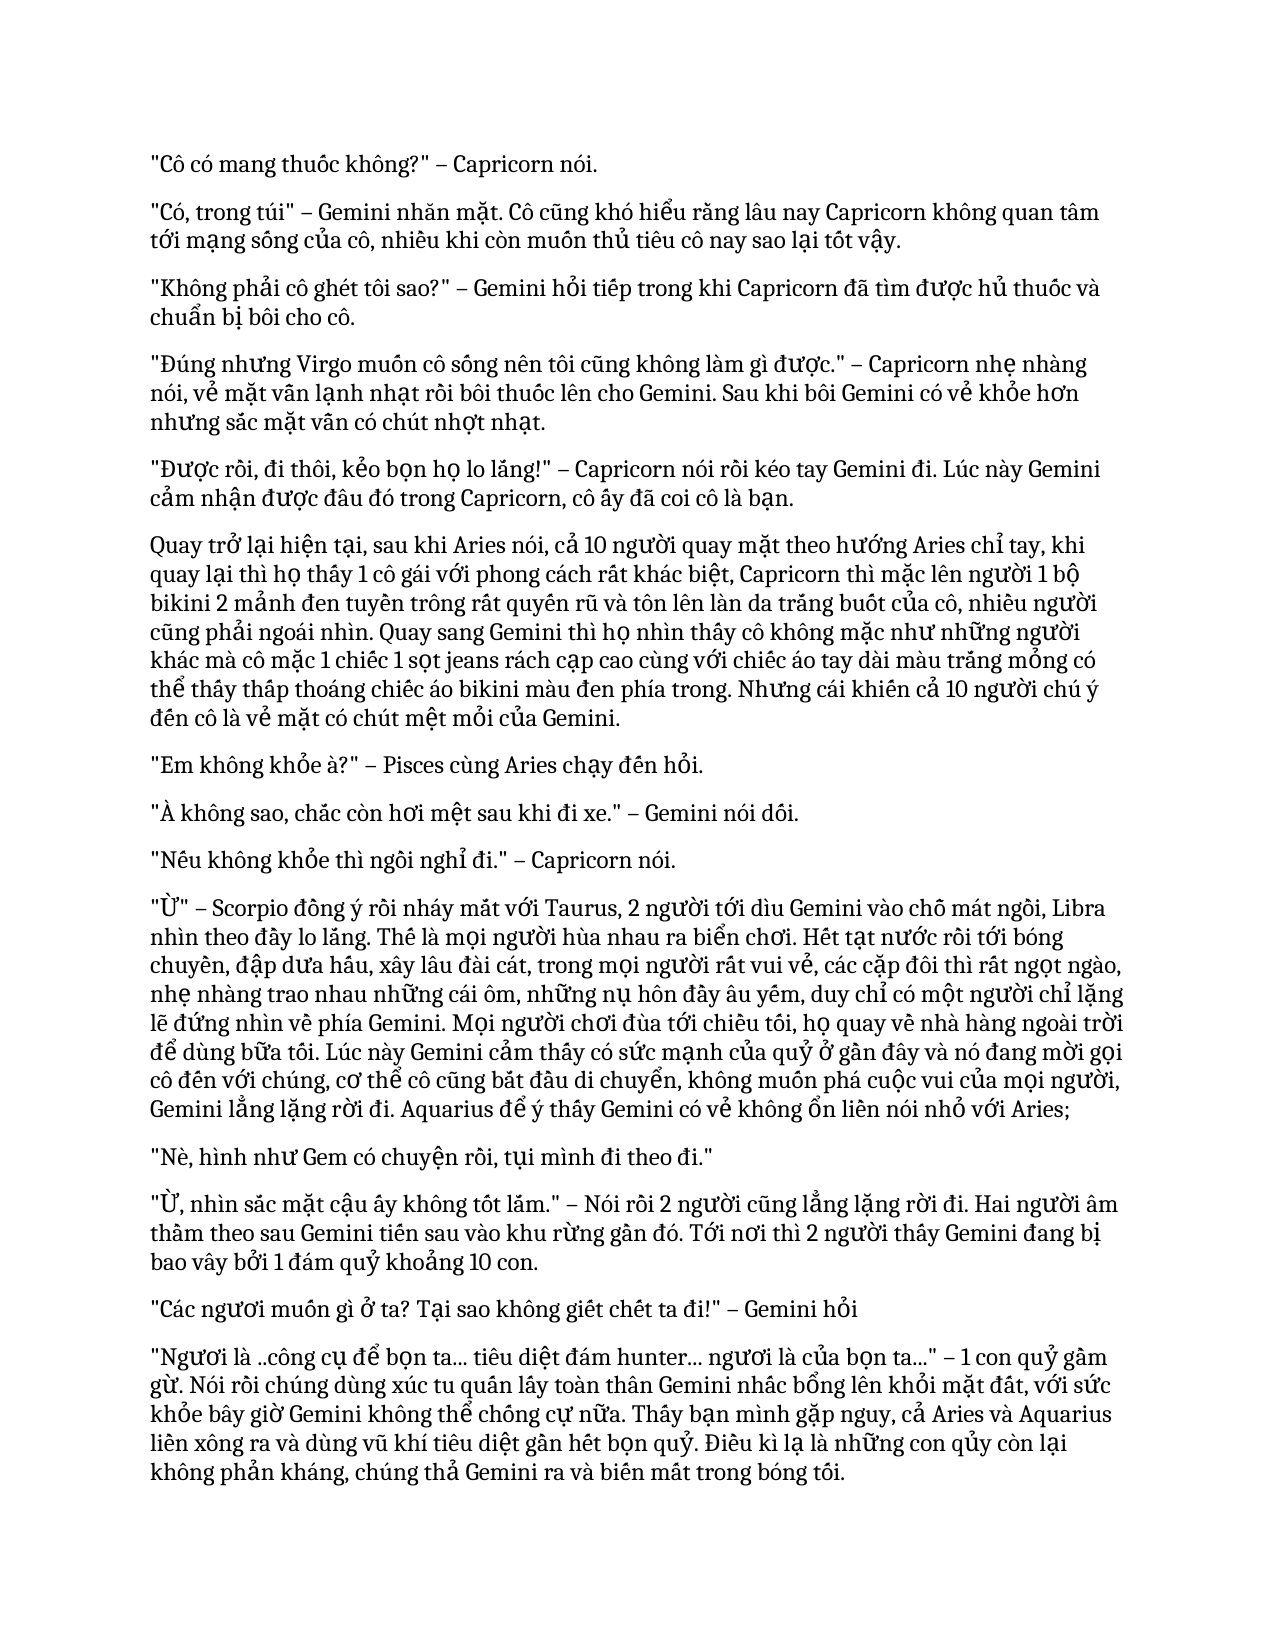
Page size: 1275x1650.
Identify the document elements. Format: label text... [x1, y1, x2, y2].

text "Không phải cô ghét tôi sao?" – Gemini hỏi tiếp trong khi Capricorn đã tìm được hủ thuốc và chuẩn bị bôi cho cô. [150, 274, 1125, 331]
text "Đúng nhưng Virgo muốn cô sống nên tôi cũng không làm gì được." – Capricorn nhẹ nhàng nói, vẻ mặt vẫn lạnh nhạt rồi bôi thuốc lên cho Gemini. Sau khi bôi Gemini có vẻ khỏe hơn nhưng sắc mặt vẫn có chút nhợt nhạt. [150, 350, 1125, 436]
text "Ngươi là ..công cụ để bọn ta... tiêu diệt đám hunter... ngươi là của bọn ta..." – 1 con quỷ gầm gừ. Nói rồi chúng dùng xúc tu quấn lấy toàn thân Gemini nhấc bổng lên khỏi mặt đất, với sức khỏe bây giờ Gemini không thể chống cự nữa. Thấy bạn mình gặp nguy, cả Aries và Aquarius liền xông ra và dùng vũ khí tiêu diệt gần hết bọn quỷ. Điều kì lạ là những con qủy còn lại không phản kháng, chúng thả Gemini ra và biến mất trong bóng tối. [150, 1342, 1125, 1486]
text "Các ngươi muốn gì ở ta? Tại sao không giết chết ta đi!" – Gemini hỏi [150, 1295, 1125, 1324]
text "Ừ, nhìn sắc mặt cậu ấy không tốt lắm." – Nói rồi 2 người cũng lẳng lặng rời đi. Hai người âm thầm theo sau Gemini tiến sau vào khu rừng gần đó. Tới nơi thì 2 người thấy Gemini đang bị bao vây bởi 1 đám quỷ khoảng 10 con. [150, 1190, 1125, 1276]
text "Được rồi, đi thôi, kẻo bọn họ lo lắng!" – Capricorn nói rồi kéo tay Gemini đi. Lúc này Gemini cảm nhận được đâu đó trong Capricorn, cô ấy đã coi cô là bạn. [150, 455, 1125, 512]
text "Nè, hình như Gem có chuyện rồi, tụi mình đi theo đi." [150, 1142, 1125, 1171]
text "Em không khỏe à?" – Pisces cùng Aries chạy đến hỏi. [150, 751, 1125, 780]
text "Ừ" – Scorpio đồng ý rồi nháy mắt với Taurus, 2 người tới dìu Gemini vào chỗ mát ngồi, Libra nhìn theo đầy lo lắng. Thế là mọi người hùa nhau ra biển chơi. Hết tạt nước rồi tới bóng chuyền, đập dưa hấu, xây lâu đài cát, trong mọi người rất vui vẻ, các cặp đôi thì rất ngọt ngào, nhẹ nhàng trao nhau những cái ôm, những nụ hôn đầy âu yếm, duy chỉ có một người chỉ lặng lẽ đứng nhìn về phía Gemini. Mọi người chơi đùa tới chiều tối, họ quay về nhà hàng ngoài trời để dùng bữa tối. Lúc này Gemini cảm thấy có sức mạnh của quỷ ở gần đây và nó đang mời gọi cô đến với chúng, cơ thể cô cũng bắt đầu di chuyển, không muốn phá cuộc vui của mọi người, Gemini lẳng lặng rời đi. Aquarius để ý thấy Gemini có vẻ không ổn liền nói nhỏ với Aries; [150, 894, 1125, 1124]
text "Cô có mang thuốc không?" – Capricorn nói. [150, 150, 1125, 179]
text "À không sao, chắc còn hơi mệt sau khi đi xe." – Gemini nói dối. [150, 799, 1125, 827]
text "Nếu không khỏe thì ngồi nghỉ đi." – Capricorn nói. [150, 846, 1125, 875]
text Quay trở lại hiện tại, sau khi Aries nói, cả 10 người quay mặt theo hướng Aries chỉ tay, khi quay lại thì họ thấy 1 cô gái với phong cách rất khác biệt, Capricorn thì mặc lên người 1 bộ bikini 2 mảnh đen tuyền trông rất quyến rũ và tôn lên làn da trắng buốt của cô, nhiều người cũng phải ngoái nhìn. Quay sang Gemini thì họ nhìn thấy cô không mặc như những người khác mà cô mặc 1 chiếc 1 sọt jeans rách cạp cao cùng với chiếc áo tay dài màu trắng mỏng có thể thấy thấp thoáng chiếc áo bikini màu đen phía trong. Nhưng cái khiến cả 10 người chú ý đến cô là vẻ mặt có chút mệt mỏi của Gemini. [150, 531, 1125, 732]
text "Có, trong túi" – Gemini nhăn mặt. Cô cũng khó hiểu rằng lâu nay Capricorn không quan tâm tới mạng sống của cô, nhiều khi còn muốn thủ tiêu cô nay sao lại tốt vậy. [150, 197, 1125, 255]
